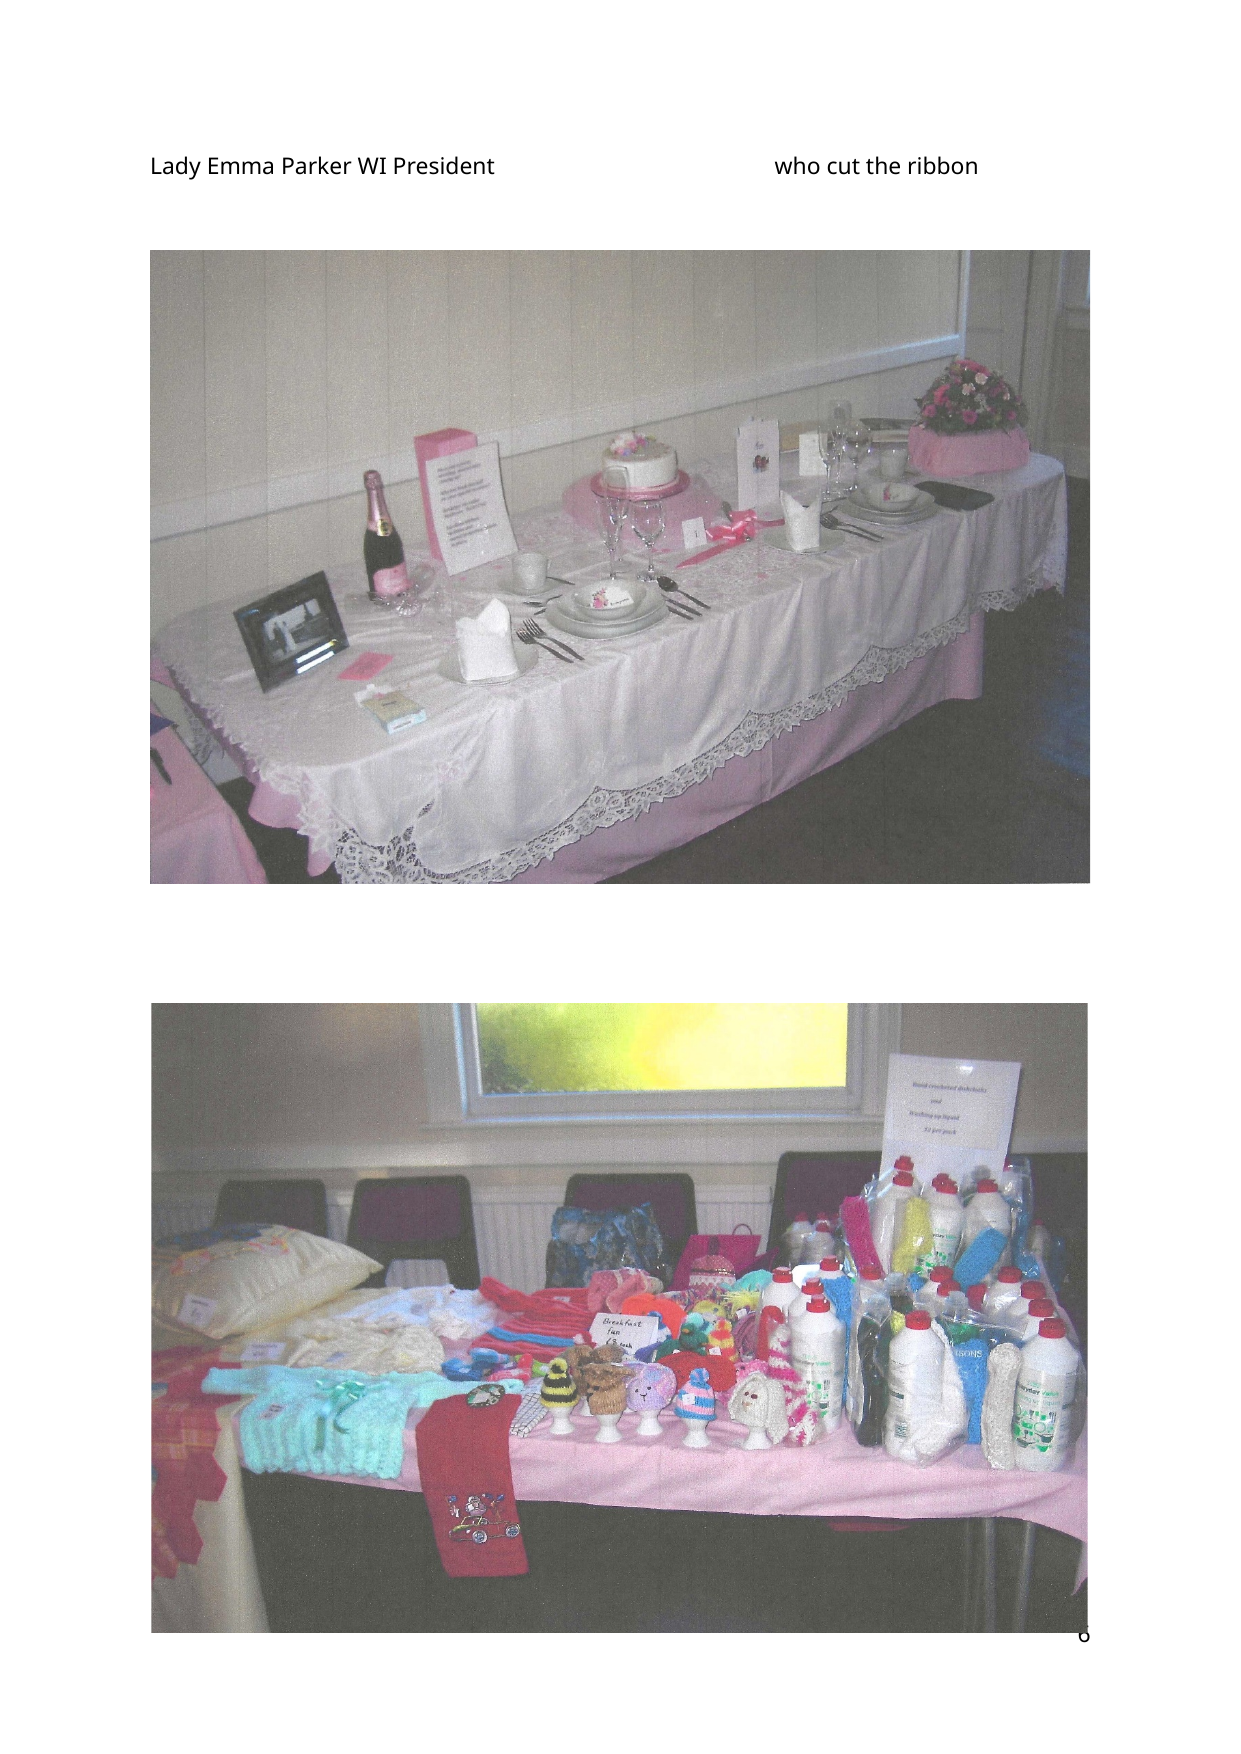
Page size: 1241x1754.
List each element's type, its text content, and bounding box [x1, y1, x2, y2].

text Lady Emma Parker WI President who cut the ribbon [150, 150, 1090, 181]
picture [150, 250, 1091, 884]
picture [150, 1003, 1087, 1632]
